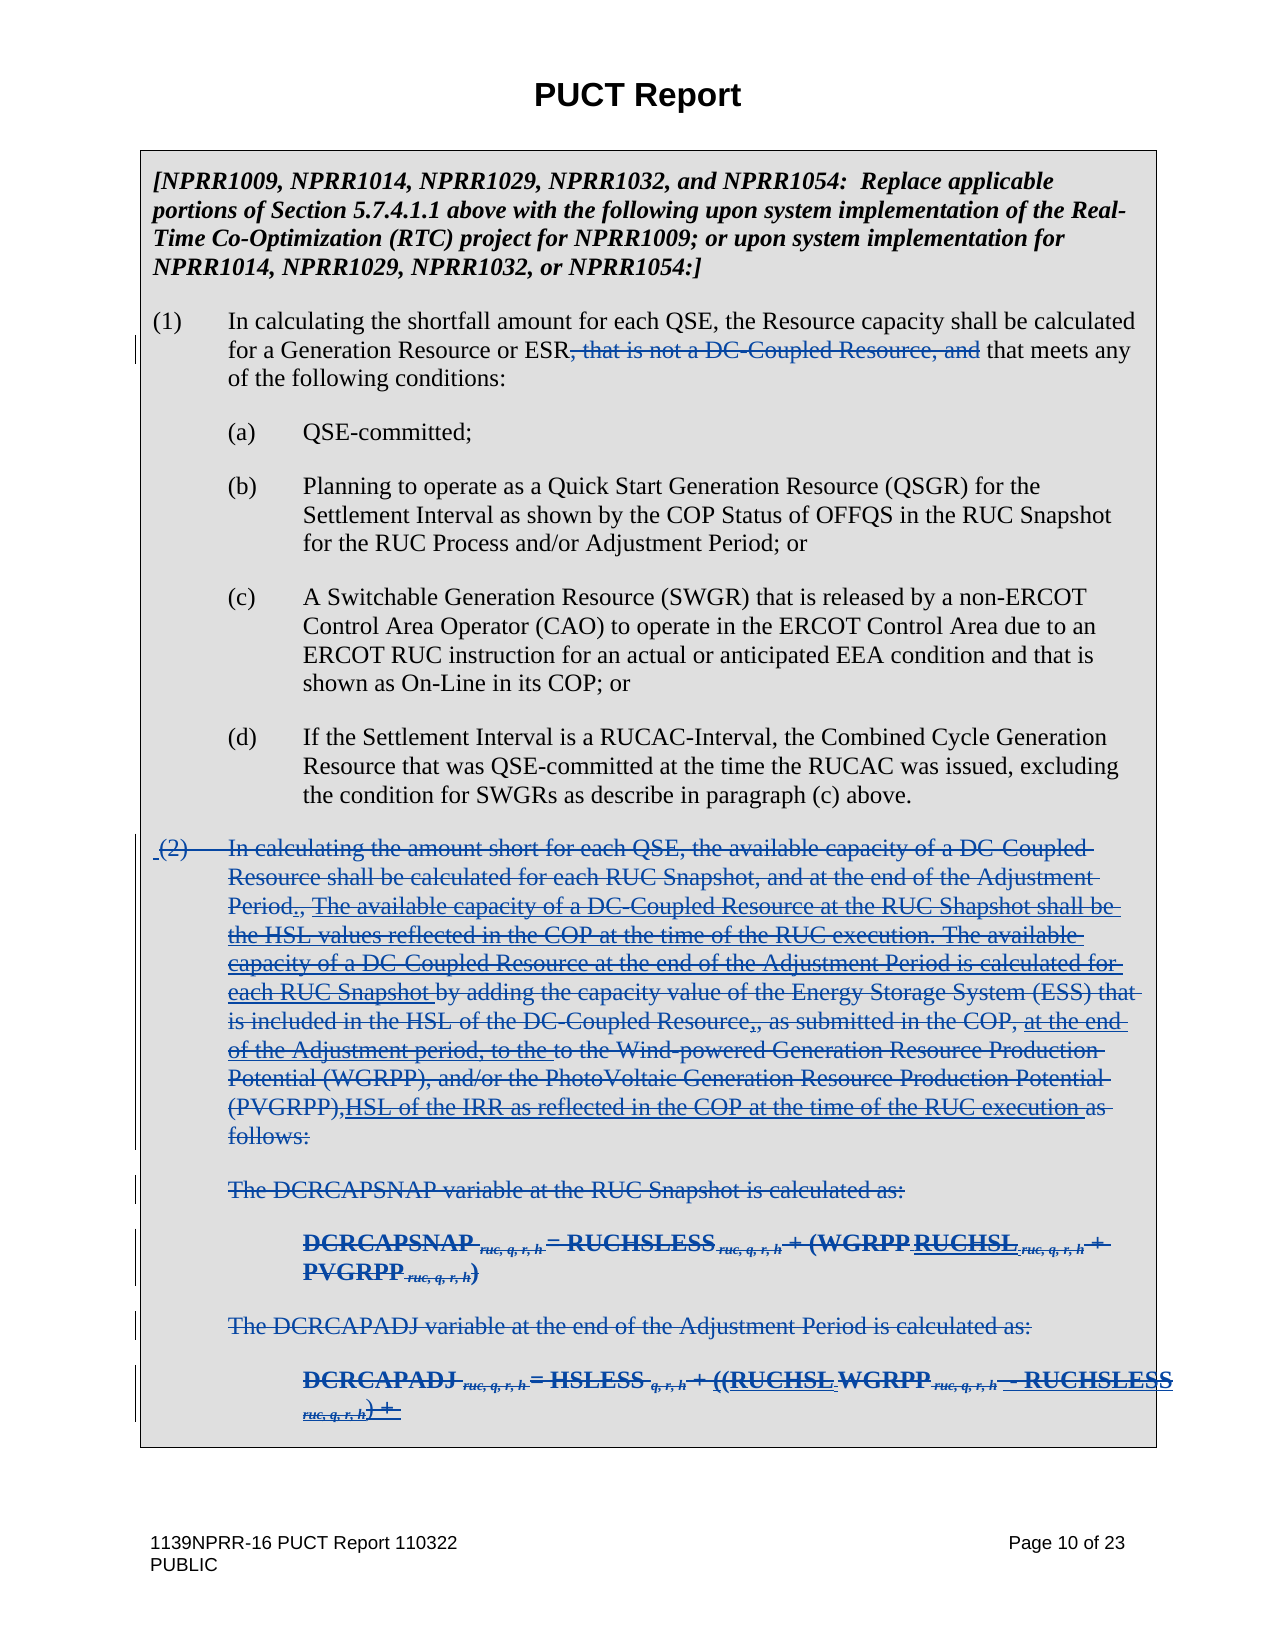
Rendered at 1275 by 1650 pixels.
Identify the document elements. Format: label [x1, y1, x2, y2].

table_header [141, 151, 1156, 1447]
